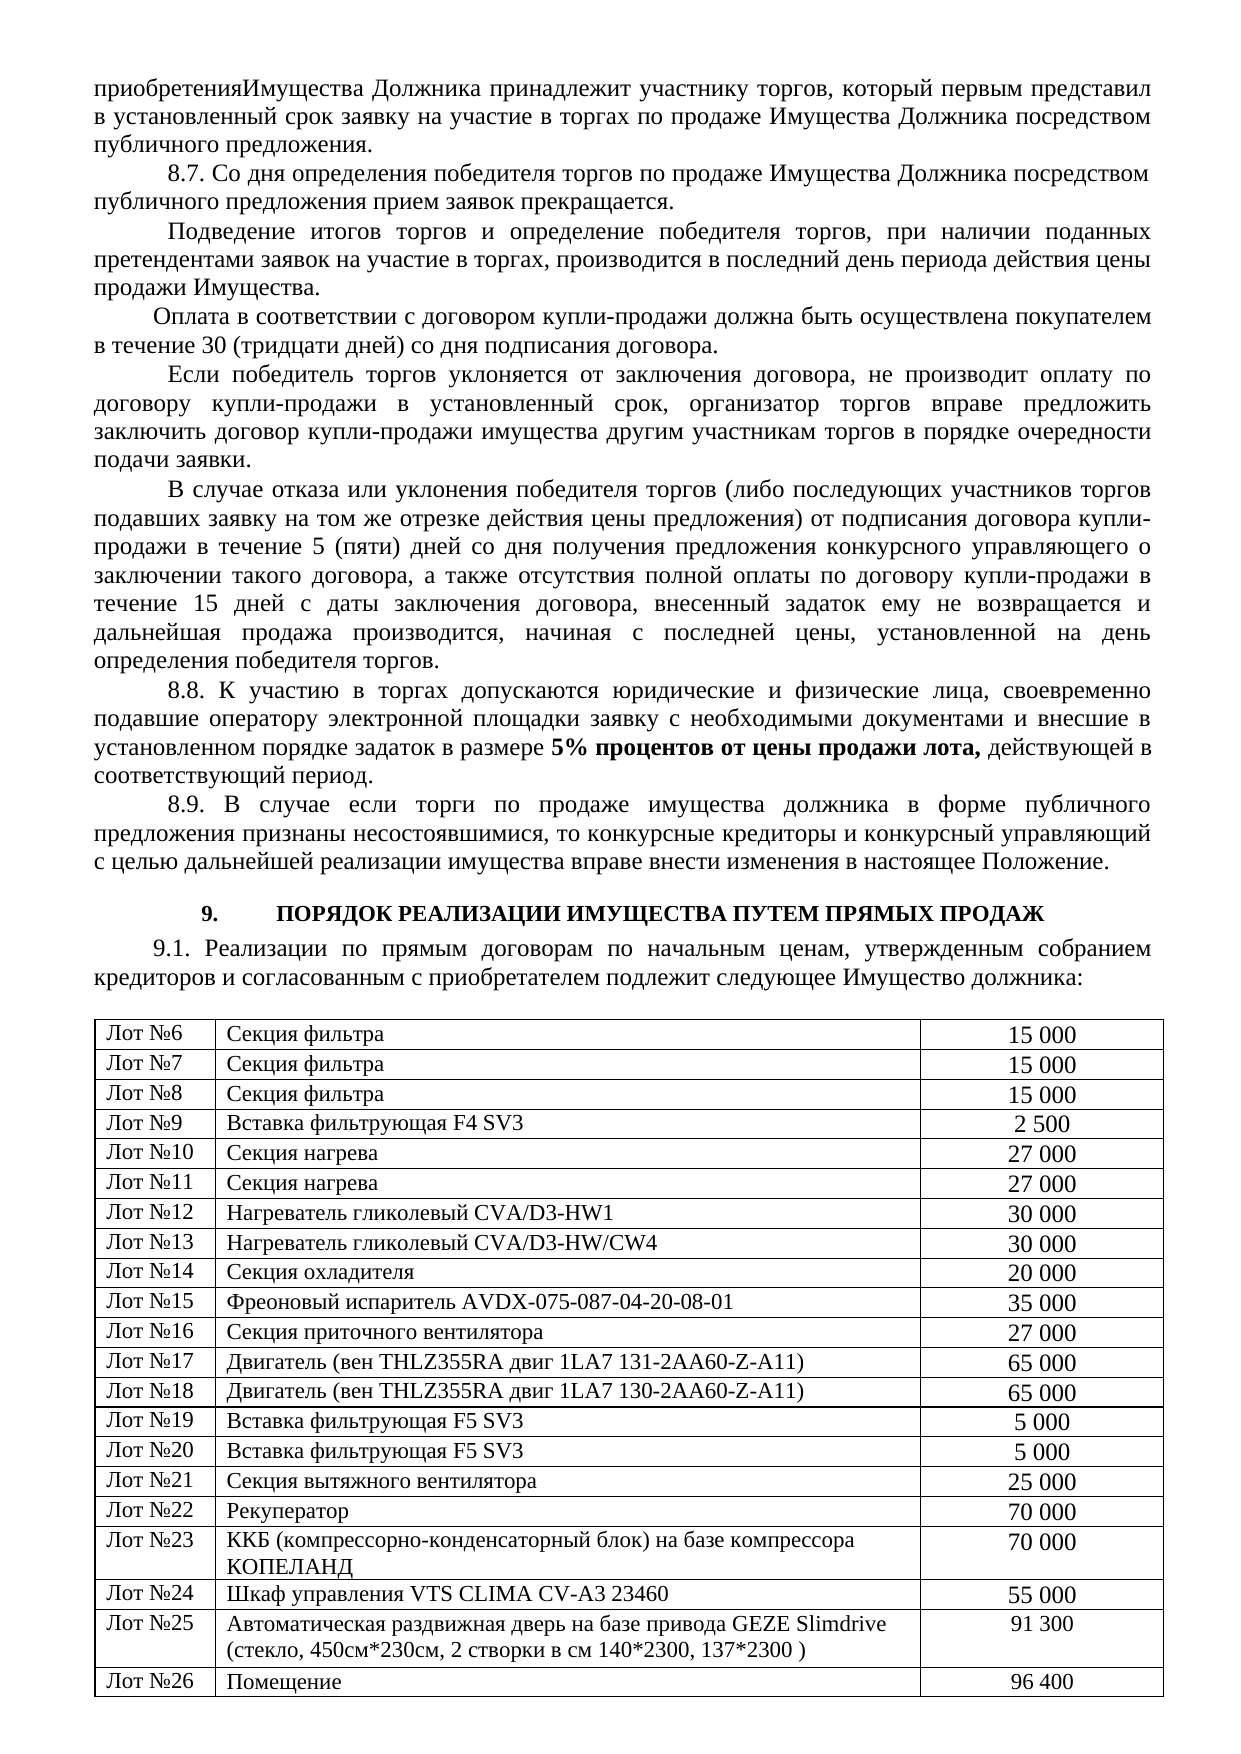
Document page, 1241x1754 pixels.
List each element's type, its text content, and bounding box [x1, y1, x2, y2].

table_cell 30 000 [921, 1199, 1163, 1228]
table_cell Лот №25 [96, 1610, 215, 1667]
text 8.7. Со дня определения победителя торгов по продаже Имущества Должника посредством публичного предложения прием заявок прекращается. [94, 159, 1150, 215]
table_cell Рекуператор [216, 1497, 920, 1526]
table_cell Лот №10 [96, 1139, 215, 1168]
text 8.9. В случае если торги по продаже имущества должника в форме публичного предложения признаны несостоявшимися, то конкурсные кредиторы и конкурсный управляющий с целью дальнейшей реализации имущества вправе внести изменения в настоящее Положение. [94, 790, 1152, 874]
table_cell Лот №8 [96, 1080, 215, 1108]
text Подведение итогов торгов и определение победителя торгов, при наличии поданных претендентами заявок на участие в торгах, производится в последний день периода действия цены продажи Имущества. [94, 217, 1152, 301]
text Если победитель торгов уклоняется от заключения договора, не производит оплату по договору купли-продажи в установленный срок, организатор торгов вправе предложить заключить договор купли-продажи имущества другим участникам торгов в порядке очередности подачи заявки. [94, 360, 1152, 473]
table_cell Вставка фильтрующая F5 SV3 [216, 1408, 920, 1436]
table_cell Лот №18 [96, 1378, 215, 1406]
table_cell Секция приточного вентилятора [216, 1318, 920, 1347]
table_cell Двигатель (вен THLZ355RA двиг 1LA7 131-2AA60-Z-A11) [216, 1348, 920, 1377]
table_cell Лот №7 [96, 1050, 215, 1079]
table_cell 27 000 [921, 1318, 1163, 1347]
table_cell Вставка фильтрующая F4 SV3 [216, 1110, 920, 1138]
table_header Лот №6 [96, 1020, 215, 1049]
table_cell Секция нагрева [216, 1169, 920, 1198]
table_cell 65 000 [921, 1378, 1163, 1406]
table_cell Лот №14 [96, 1259, 215, 1287]
table_cell 5 000 [921, 1437, 1163, 1466]
table_cell 55 000 [921, 1580, 1163, 1609]
table_cell 35 000 [921, 1288, 1163, 1317]
table_header 15 000 [921, 1020, 1163, 1049]
table_cell 70 000 [921, 1497, 1163, 1526]
table_cell 5 000 [921, 1408, 1163, 1436]
table_cell Лот №11 [96, 1169, 215, 1198]
table_cell 27 000 [921, 1169, 1163, 1198]
table_cell Секция вытяжного вентилятора [216, 1467, 920, 1496]
text Оплата в соответствии с договором купли-продажи должна быть осуществлена покупателем в течение 30 (тридцати дней) со дня подписания договора. [94, 301, 1152, 359]
list случае отказа или уклонения победителя торгов (либо последующих участников торгов подавших заявку на том же отрезке действия цены предложения) от подписания договора купли-продажи в течение 5 (пяти) дней со дня получения предложения конкурсного управляющего о заключении такого договора, а также отсутствия полной оплаты по договору купли-продажи в течение 15 дней с даты заключения договора, внесенный задаток ему не возвращается и дальнейшая продажа производится, начиная с последней цены, установленной на день определения победителя торгов. [94, 474, 1152, 674]
table_cell 15 000 [921, 1050, 1163, 1079]
table_cell 70 000 [921, 1527, 1163, 1579]
table_cell Лот №12 [96, 1199, 215, 1228]
table_cell Шкаф управления VTS CLIMA CV-A3 23460 [216, 1580, 920, 1609]
table_cell Помещение [216, 1668, 920, 1696]
table_cell 96 400 [921, 1668, 1163, 1696]
table_cell Секция охладителя [216, 1259, 920, 1287]
table_cell 30 000 [921, 1229, 1163, 1257]
table_cell 20 000 [921, 1259, 1163, 1287]
table_cell Секция фильтра [216, 1050, 920, 1079]
table_cell Лот №20 [96, 1437, 215, 1466]
table_cell Лот №21 [96, 1467, 215, 1496]
subtitle ПОРЯДОК РЕАЛИЗАЦИИ ИМУЩЕСТВА ПУТЕМ ПРЯМЫХ ПРОДАЖ [94, 900, 1152, 927]
table_cell Лот №22 [96, 1497, 215, 1526]
table_cell 25 000 [921, 1467, 1163, 1496]
text 8.8. К участию в торгах допускаются юридические и физические лица, своевременно подавшие оператору электронной площадки заявку с необходимыми документами и внесшие в установленном порядке задаток в размере 5% процентов от цены продажи лота, действующей в соответствующий период. [94, 676, 1152, 789]
table_cell Двигатель (вен THLZ355RA двиг 1LA7 130-2AA60-Z-A11) [216, 1378, 920, 1406]
table_cell Лот №15 [96, 1288, 215, 1317]
table_cell Лот №24 [96, 1580, 215, 1609]
table_cell Автоматическая раздвижная дверь на базе привода GEZE Slimdrive (стекло, 450см*230см, 2 створки в см 140*2300, 137*2300 ) [216, 1610, 920, 1667]
table_cell 27 000 [921, 1139, 1163, 1168]
table_cell Лот №16 [96, 1318, 215, 1347]
table_cell ККБ (компрессорно-конденсаторный блок) на базе компрессора КОПЕЛАНД [216, 1527, 920, 1579]
table_cell Вставка фильтрующая F5 SV3 [216, 1437, 920, 1466]
table_cell Нагреватель гликолевый CVA/D3-HW/CW4 [216, 1229, 920, 1257]
table_cell 15 000 [921, 1080, 1163, 1108]
table_cell Лот №26 [96, 1668, 215, 1696]
table_cell Нагреватель гликолевый CVA/D3-HW1 [216, 1199, 920, 1228]
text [94, 73, 1152, 158]
table_cell 91 300 [921, 1610, 1163, 1667]
table_cell Лот №23 [96, 1527, 215, 1579]
table_cell Секция фильтра [216, 1080, 920, 1108]
table_cell Фреоновый испаритель AVDX-075-087-04-20-08-01 [216, 1288, 920, 1317]
table_cell Секция нагрева [216, 1139, 920, 1168]
table_cell 65 000 [921, 1348, 1163, 1377]
table_cell Лот №9 [96, 1110, 215, 1138]
table_cell Лот №13 [96, 1229, 215, 1257]
text 9.1. Реализации по прямым договорам по начальным ценам, утвержденным собранием кредиторов и согласованным с приобретателем подлежит следующее Имущество должника: [94, 933, 1152, 990]
table_cell 2 500 [921, 1110, 1163, 1138]
table_header Секция фильтра [216, 1020, 920, 1049]
table_cell Лот №17 [96, 1348, 215, 1377]
table_cell Лот №19 [96, 1408, 215, 1436]
